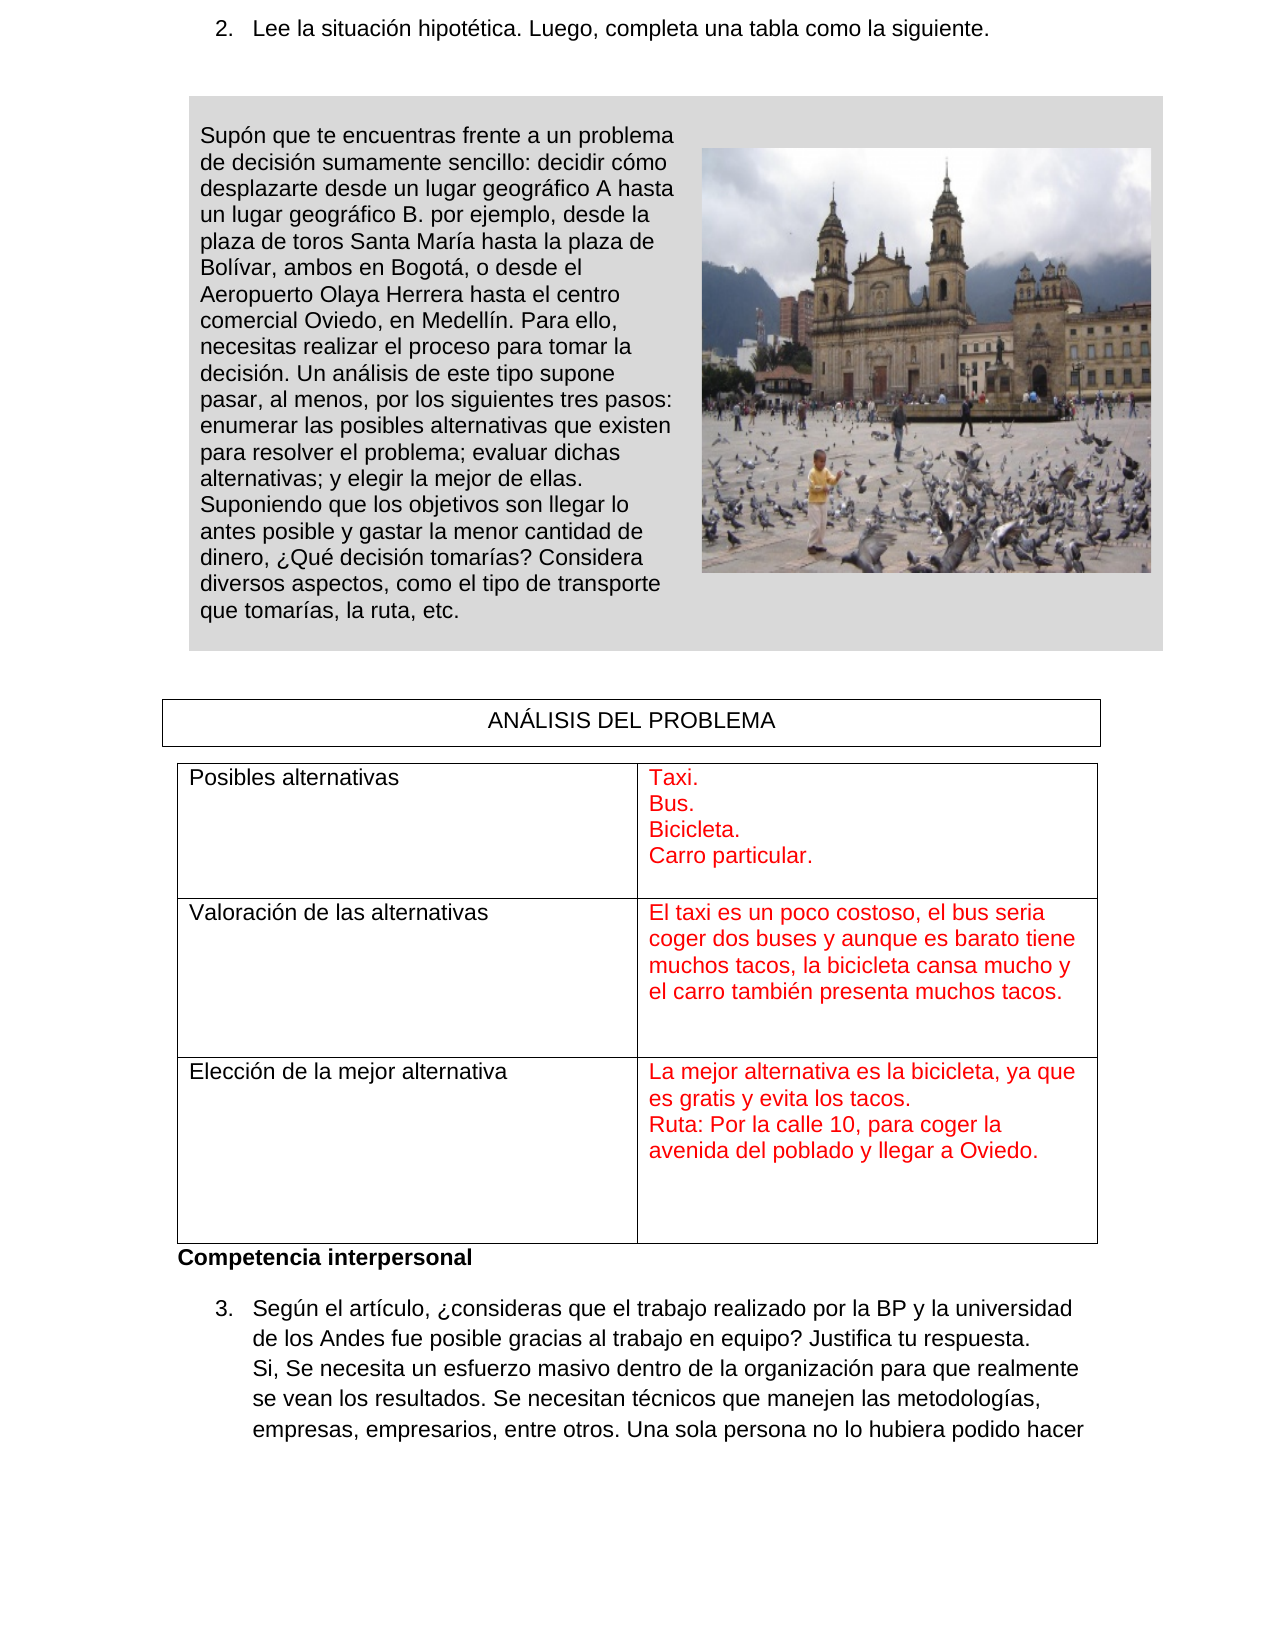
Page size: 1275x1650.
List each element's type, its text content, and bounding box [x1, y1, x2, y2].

table_cell Valoración de las alternativas [178, 899, 637, 1057]
table_cell La mejor alternativa es la bicicleta, ya que es gratis y evita los tacos. Ruta: Por la calle 10, para coger la avenida del poblado y llegar a Oviedo. [638, 1058, 1097, 1243]
list Lee la situación hipotética. Luego, completa una tabla como la siguiente. [215, 15, 1098, 41]
list Si, Se necesita un esfuerzo masivo dentro de la organización para que realmente se vean los resultados. Se necesitan técnicos que manejen las metodologías, empresas, empresarios, entre otros. Una sola persona no lo hubiera podido hacer [252, 1355, 1098, 1442]
table_header Supón que te encuentras frente a un problema de decisión sumamente sencillo: decidir cómo desplazarte desde un lugar geográfico A hasta un lugar geográfico B. por ejemplo, desde la plaza de toros Santa María hasta la plaza de Bolívar, ambos en Bogotá, o desde el Aeropuerto Olaya Herrera hasta el centro comercial Oviedo, en Medellín. Para ello, necesitas realizar el proceso para tomar la decisión. Un análisis de este tipo supone pasar, al menos, por los siguientes tres pasos: enumerar las posibles alternativas que existen para resolver el problema; evaluar dichas alternativas; y elegir la mejor de ellas. Suponiendo que los objetivos son llegar lo antes posible y gastar la menor cantidad de dinero, ¿Qué decisión tomarías? Considera diversos aspectos, como el tipo de transporte que tomarías, la ruta, etc. [189, 96, 691, 651]
table_cell Elección de la mejor alternativa [178, 1058, 637, 1243]
table_header Posibles alternativas [178, 764, 637, 898]
picture [701, 148, 1152, 573]
text Competencia interpersonal [177, 1244, 1098, 1270]
table_cell El taxi es un poco costoso, el bus seria coger dos buses y aunque es barato tiene muchos tacos, la bicicleta cansa mucho y el carro también presenta muchos tacos. [638, 899, 1097, 1057]
list Según el artículo, ¿consideras que el trabajo realizado por la BP y la universidad de los Andes fue posible gracias al trabajo en equipo? Justifica tu respuesta. [215, 1295, 1098, 1351]
table_header Taxi. Bus. Bicicleta. Carro particular. [638, 764, 1097, 898]
table_header [691, 96, 1163, 651]
